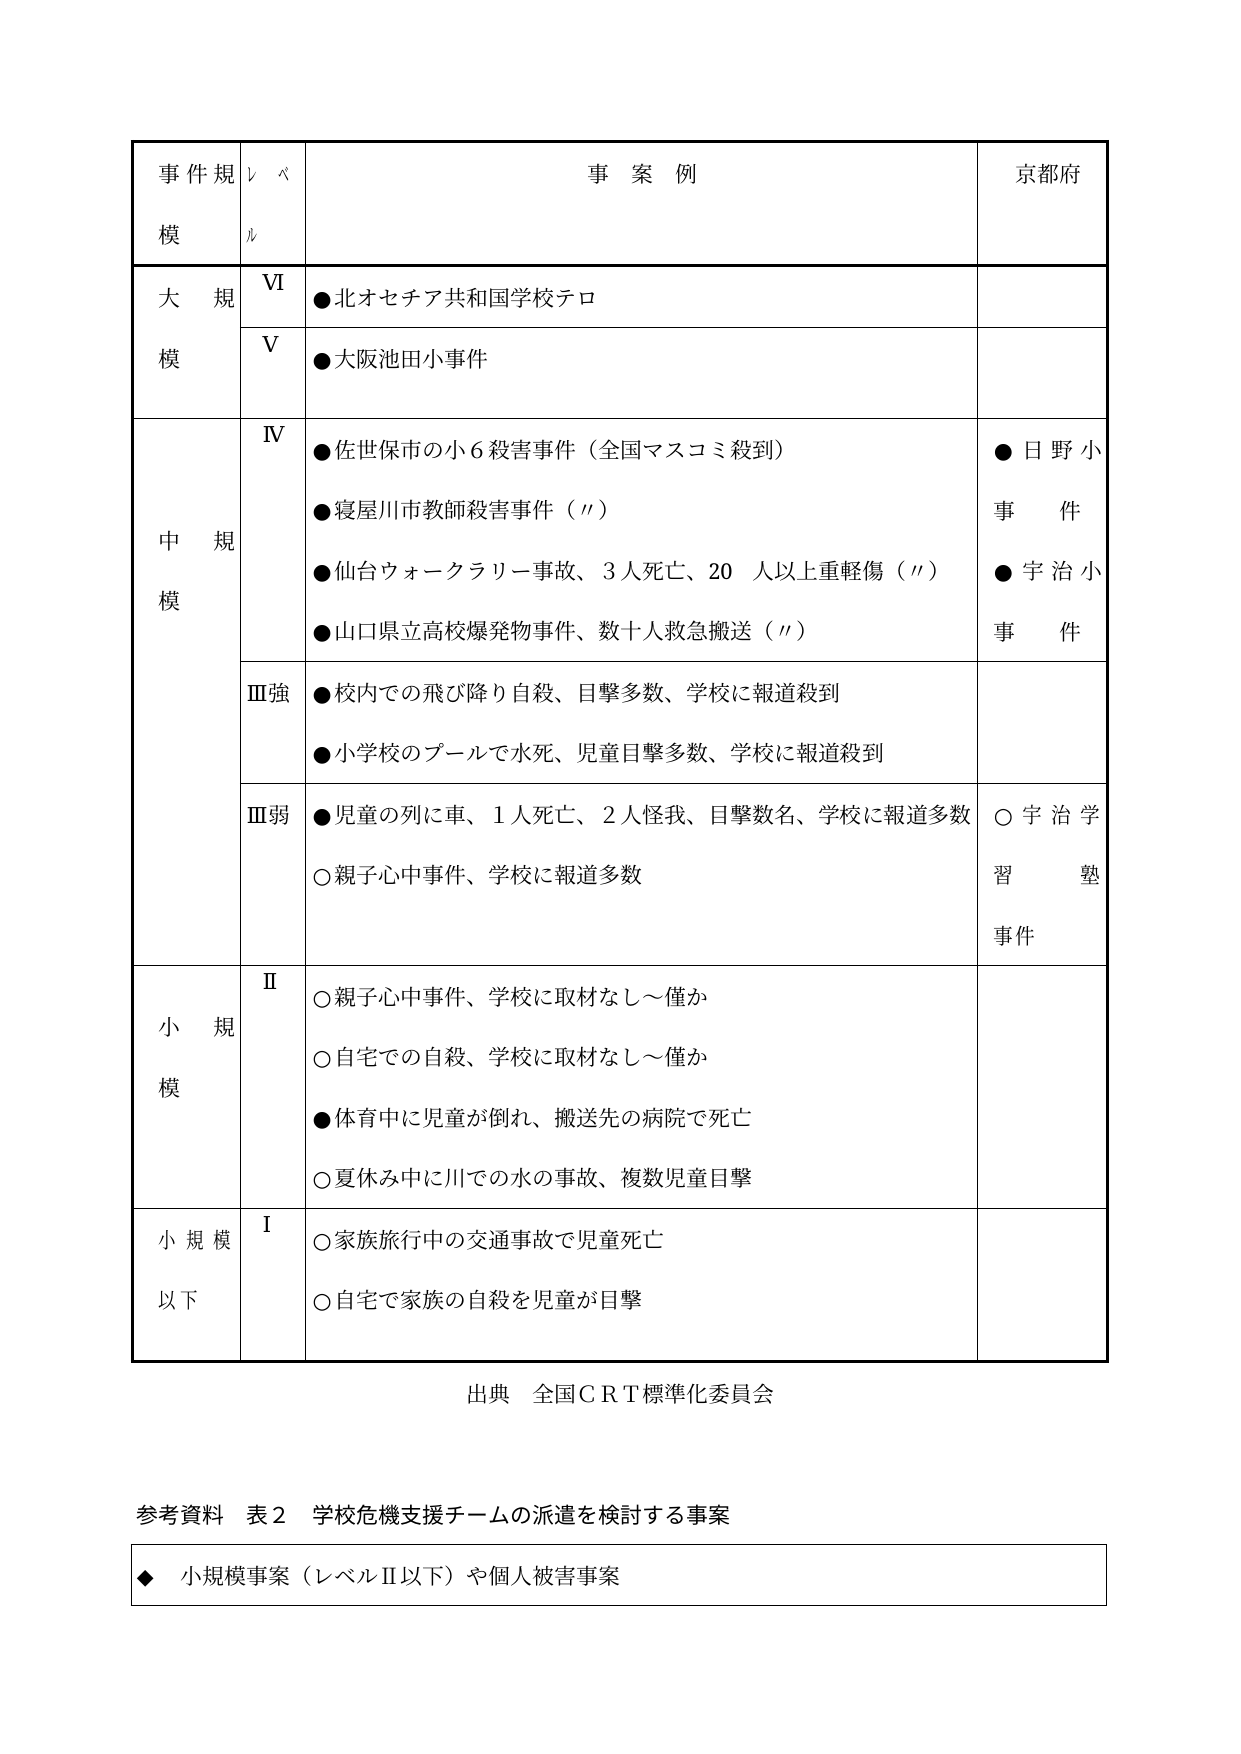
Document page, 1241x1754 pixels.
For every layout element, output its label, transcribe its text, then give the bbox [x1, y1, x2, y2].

table_cell ●児童の列に車、１人死亡、２人怪我、目撃数名、学校に報道多数 ○親子心中事件、学校に報道多数 [306, 784, 977, 965]
table_cell Ⅴ [241, 328, 305, 418]
table_cell [978, 1209, 1106, 1359]
table_cell ●佐世保市の小６殺害事件（全国マスコミ殺到） ●寝屋川市教師殺害事件（〃） ●仙台ウォークラリー事故、３人死亡、20人以上重軽傷（〃） ●山口県立高校爆発物事件、数十人救急搬送（〃） [306, 419, 977, 661]
table_header 京都府 [978, 143, 1106, 264]
table_cell Ⅵ [241, 267, 305, 327]
table_cell Ⅰ [241, 1209, 305, 1359]
table_cell 小規模以下 [134, 1209, 240, 1359]
table_cell [978, 328, 1106, 418]
table_cell Ⅳ [241, 419, 305, 661]
table_cell ○親子心中事件、学校に取材なし～僅か ○自宅での自殺、学校に取材なし～僅か ●体育中に児童が倒れ、搬送先の病院で死亡 ○夏休み中に川での水の事故、複数児童目撃 [306, 966, 977, 1207]
text 参考資料 表２ 学校危機支援チームの派遣を検討する事案 [114, 1483, 1126, 1544]
table_cell ○家族旅行中の交通事故で児童死亡 ○自宅で家族の自殺を児童が目撃 [306, 1209, 977, 1359]
table_cell 大 規 模 [134, 267, 240, 418]
table_cell ●日野小事 件 ●宇治小事 件 [978, 419, 1106, 661]
table_cell ●大阪池田小事件 [306, 328, 977, 418]
table_cell 小 規 模 [134, 966, 240, 1207]
table_cell [978, 267, 1106, 327]
text 出典 全国ＣＲＴ標準化委員会 [114, 1363, 1126, 1423]
table_cell Ⅲ強 [241, 662, 305, 782]
table_cell Ⅲ弱 [241, 784, 305, 965]
table_cell 中 規 模 [134, 419, 240, 965]
table_cell ●校内での飛び降り自殺、目撃多数、学校に報道殺到 ●小学校のプールで水死、児童目撃多数、学校に報道殺到 [306, 662, 977, 782]
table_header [132, 1545, 1106, 1605]
table_header 事件規模 [134, 143, 240, 264]
table_cell [978, 662, 1106, 782]
table_header 事 案 例 [306, 143, 977, 264]
table_cell Ⅱ [241, 966, 305, 1207]
table_cell ●北オセチア共和国学校テロ [306, 267, 977, 327]
table_cell [978, 966, 1106, 1207]
table_cell ○宇治学習 塾事件 [978, 784, 1106, 965]
table_header レベル [241, 143, 305, 264]
